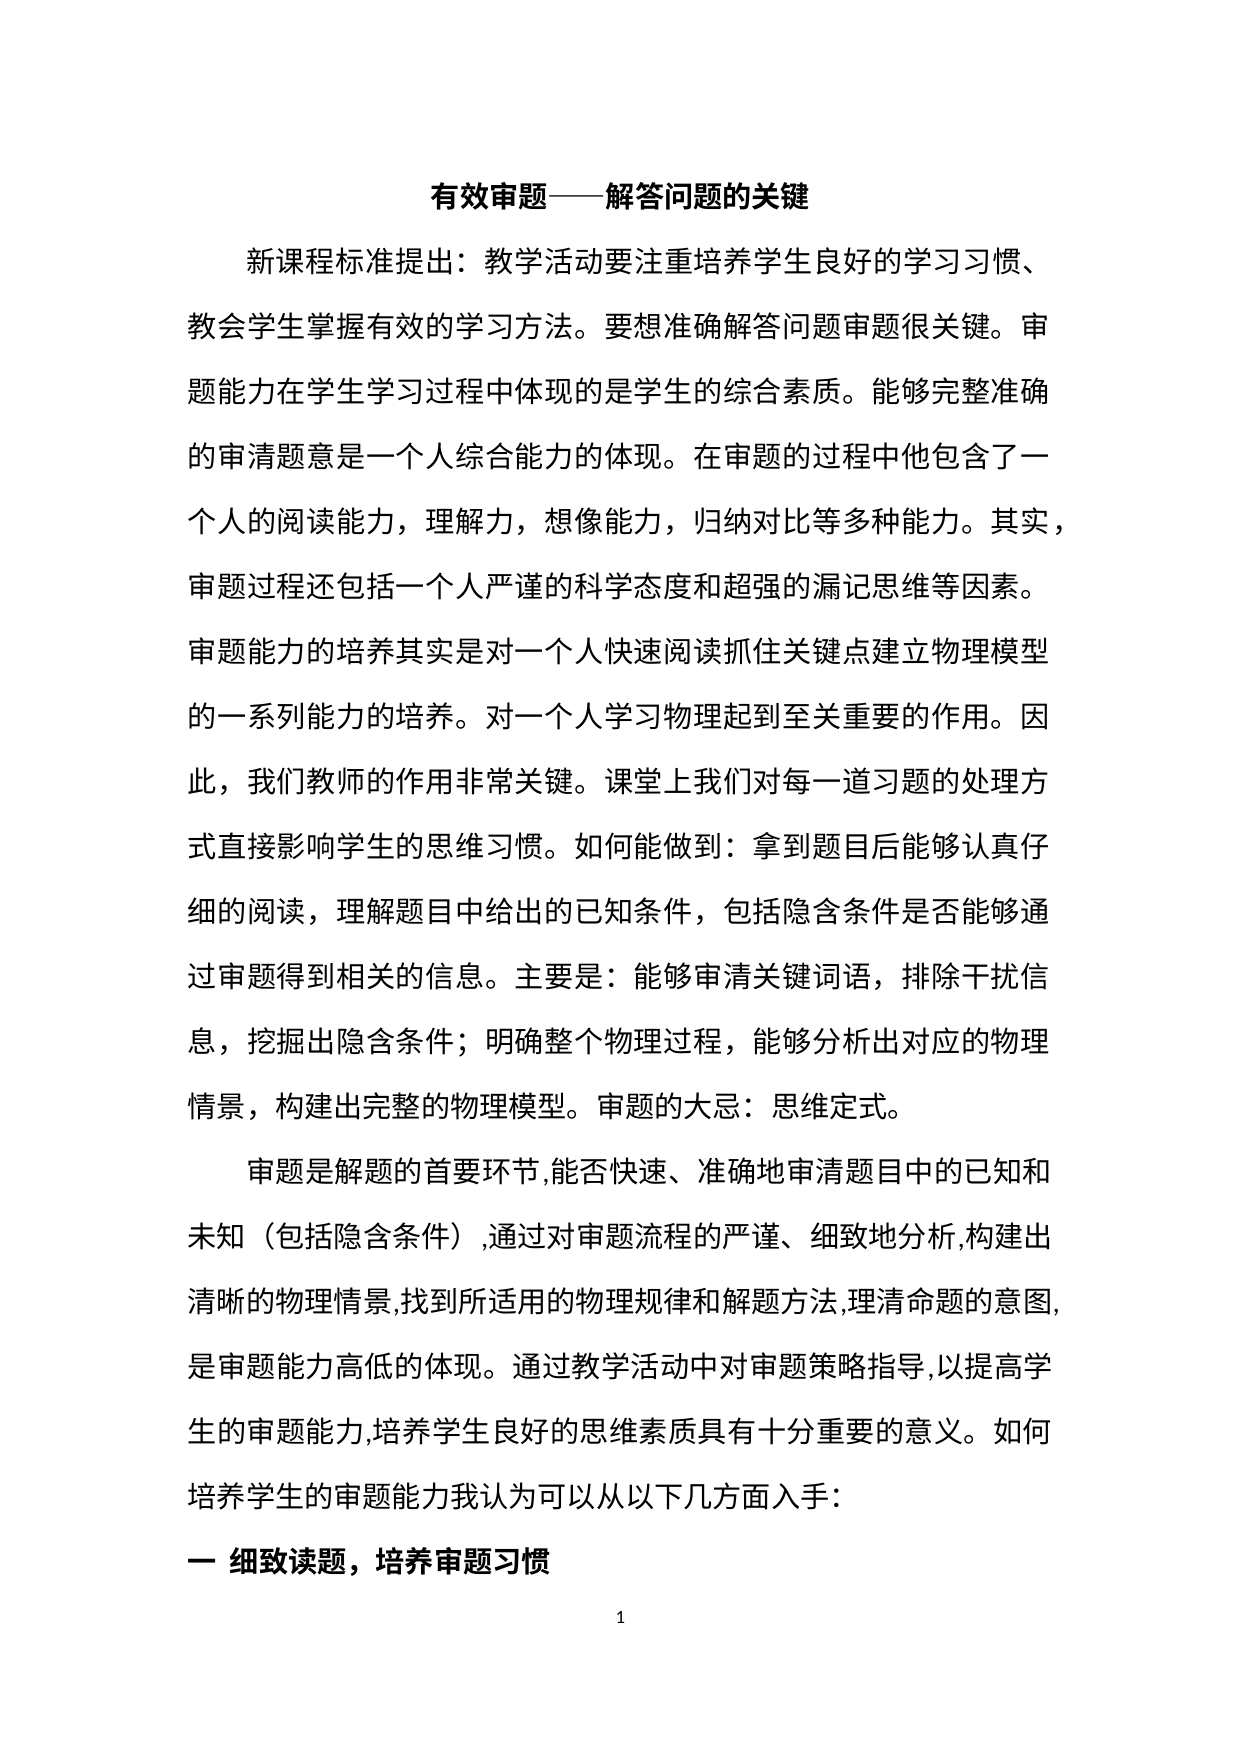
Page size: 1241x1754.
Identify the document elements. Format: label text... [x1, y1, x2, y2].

text 新课程标准提出：教学活动要注重培养学生良好的学习习惯、教会学生掌握有效的学习方法。要想准确解答问题审题很关键。审题能力在学生学习过程中体现的是学生的综合素质。能够完整准确的审清题意是一个人综合能力的体现。在审题的过程中他包含了一个人的阅读能力，理解力，想像能力，归纳对比等多种能力。其实，审题过程还包括一个人严谨的科学态度和超强的漏记思维等因素。审题能力的培养其实是对一个人快速阅读抓住关键点建立物理模型的一系列能力的培养。对一个人学习物理起到至关重要的作用。因此，我们教师的作用非常关键。课堂上我们对每一道习题的处理方式直接影响学生的思维习惯。如何能做到：拿到题目后能够认真仔细的阅读，理解题目中给出的已知条件，包括隐含条件是否能够通过审题得到相关的信息。主要是：能够审清关键词语，排除干扰信息，挖掘出隐含条件；明确整个物理过程，能够分析出对应的物理情景，构建出完整的物理模型。审题的大忌：思维定式。 [187, 227, 1053, 1137]
text 有效审题——解答问题的关键 [187, 162, 1053, 227]
text 审题是解题的首要环节,能否快速、准确地审清题目中的已知和未知（包括隐含条件）,通过对审题流程的严谨、细致地分析,构建出清晰的物理情景,找到所适用的物理规律和解题方法,理清命题的意图,是审题能力高低的体现。通过教学活动中对审题策略指导,以提高学生的审题能力,培养学生良好的思维素质具有十分重要的意义。如何培养学生的审题能力我认为可以从以下几方面入手： [187, 1137, 1053, 1527]
text 一 细致读题，培养审题习惯 [187, 1527, 1053, 1592]
